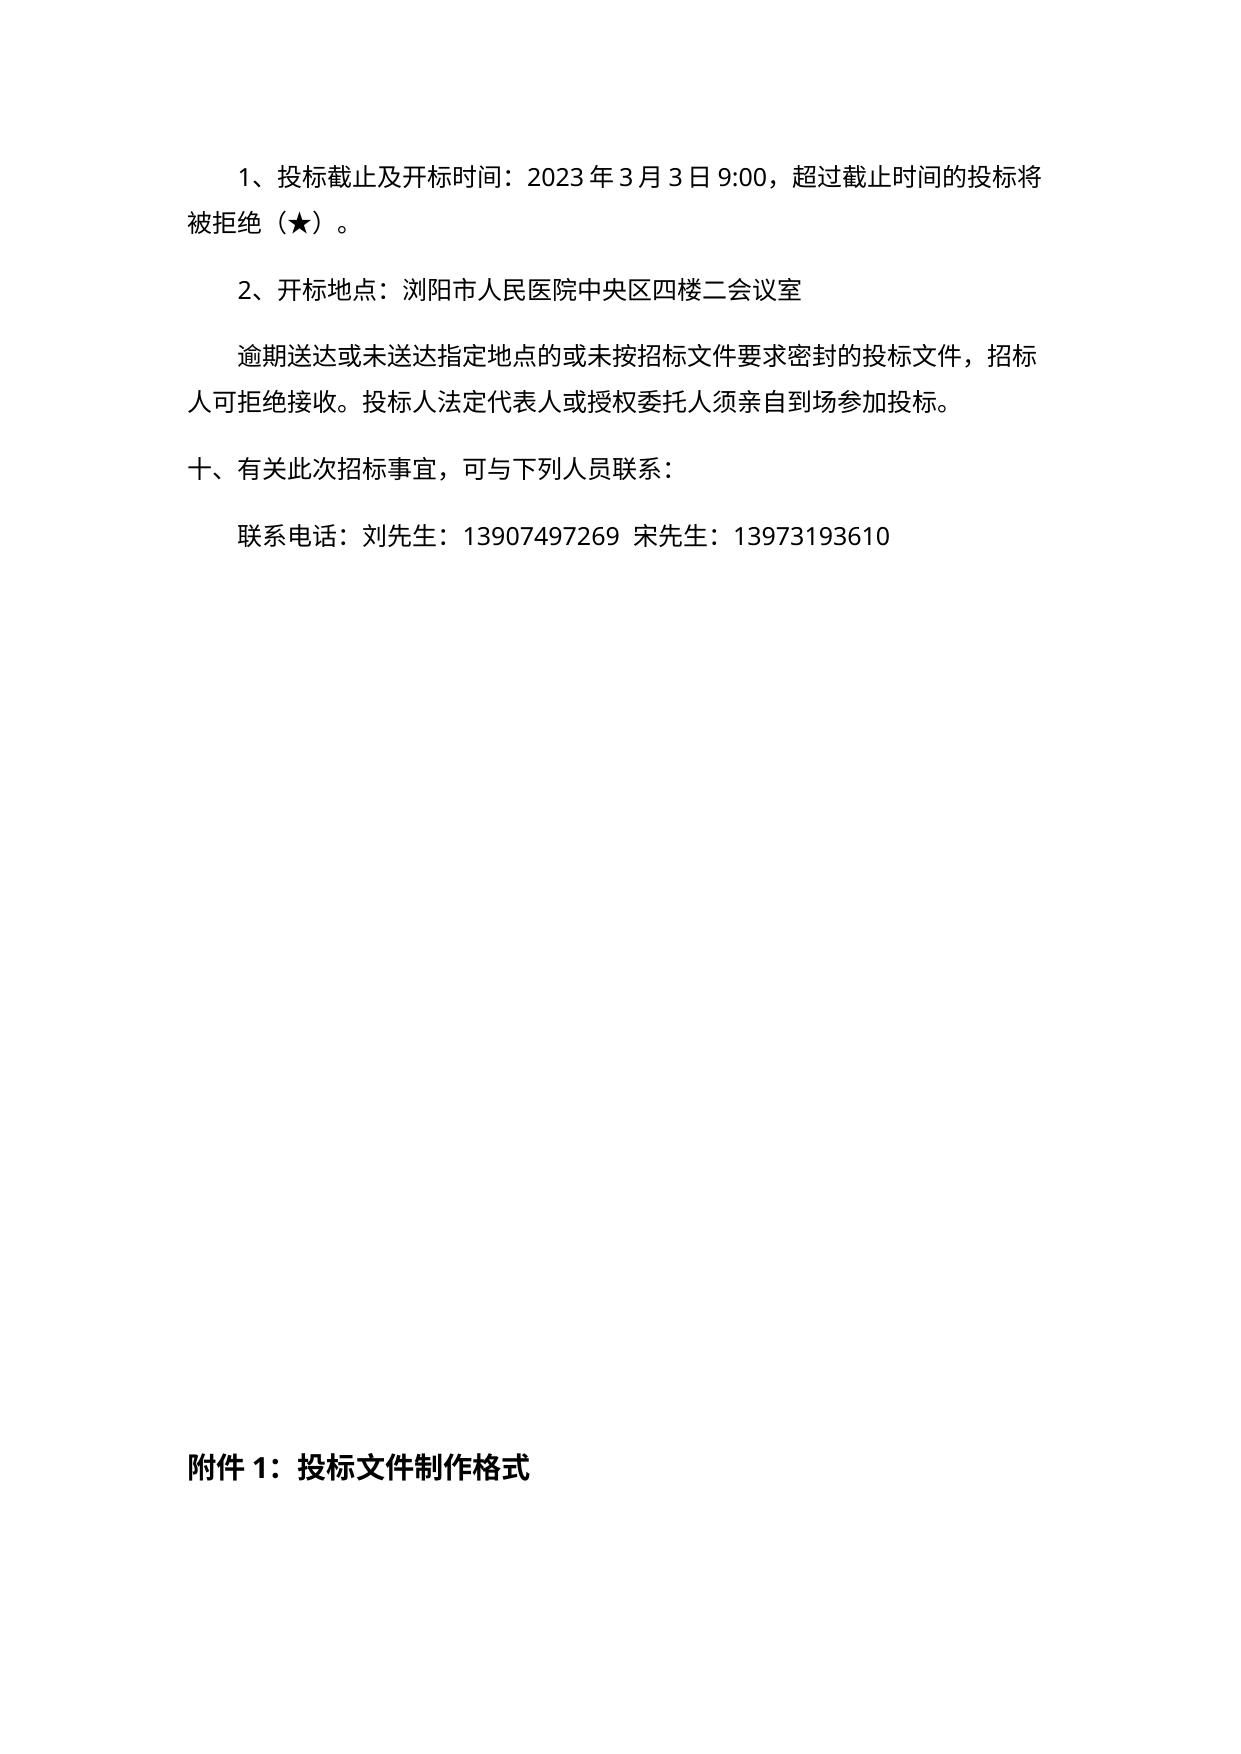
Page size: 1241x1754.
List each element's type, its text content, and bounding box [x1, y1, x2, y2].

text 附件1：投标文件制作格式 [187, 1442, 1053, 1487]
text 1、投标截止及开标时间：2023年3月3日9:00，超过截止时间的投标将被拒绝（★）。 [187, 150, 1053, 242]
text 联系电话：刘先生：13907497269 宋先生：13973193610 [187, 508, 1053, 554]
text 十、有关此次招标事宜，可与下列人员联系： [187, 442, 1053, 487]
text 2、开标地点：浏阳市人民医院中央区四楼二会议室 [187, 262, 1053, 308]
text 逾期送达或未送达指定地点的或未按招标文件要求密封的投标文件，招标人可拒绝接收。投标人法定代表人或授权委托人须亲自到场参加投标。 [187, 329, 1053, 421]
